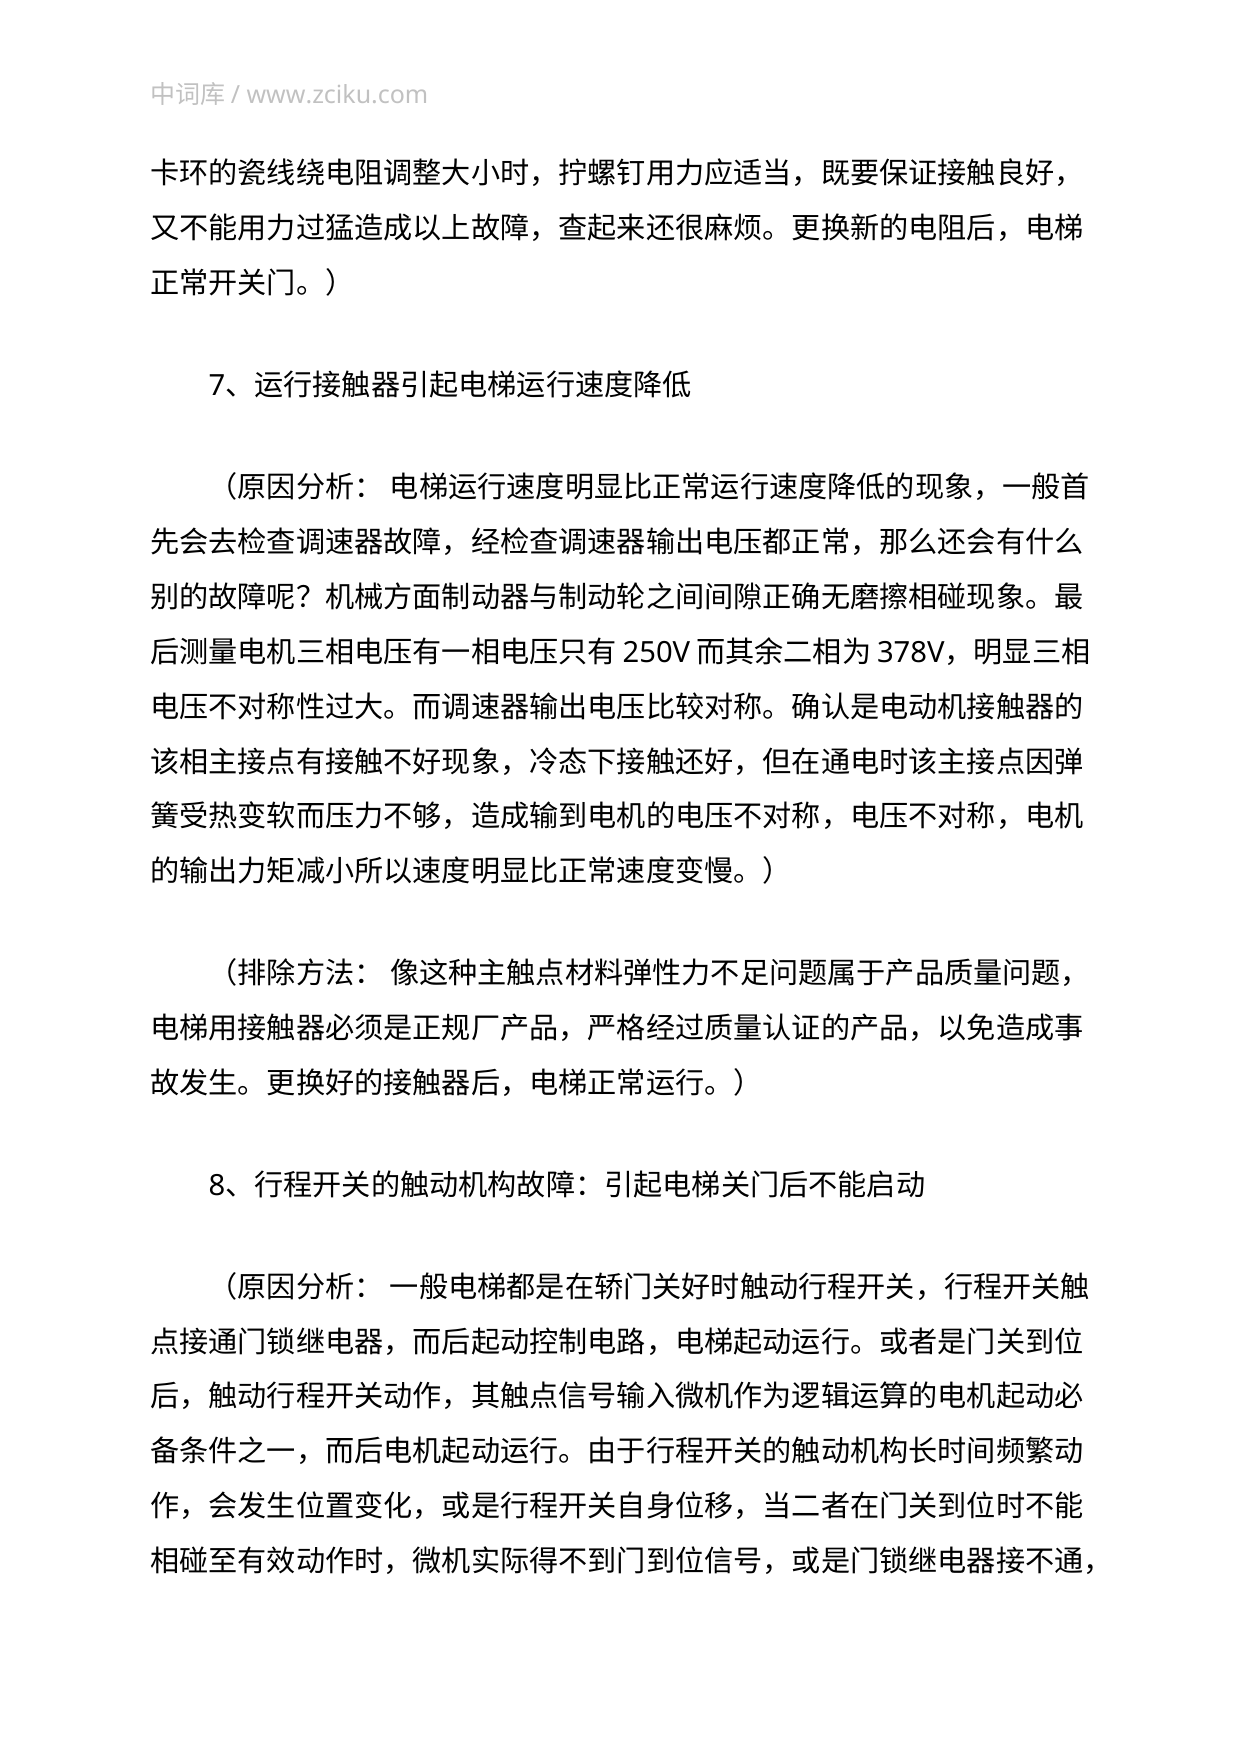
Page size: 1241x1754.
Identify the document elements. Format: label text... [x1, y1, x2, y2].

text 7、运行接触器引起电梯运行速度降低 [150, 362, 1090, 404]
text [150, 1263, 1090, 1580]
text 8、行程开关的触动机构故障：引起电梯关门后不能启动 [150, 1161, 1090, 1204]
text （排除方法： 像这种主触点材料弹性力不足问题属于产品质量问题，电梯用接触器必须是正规厂产品，严格经过质量认证的产品，以免造成事故发生。更换好的接触器后，电梯正常运行。） [150, 950, 1090, 1102]
text （原因分析： 电梯运行速度明显比正常运行速度降低的现象，一般首先会去检查调速器故障，经检查调速器输出电压都正常，那么还会有什么别的故障呢？机械方面制动器与制动轮之间间隙正确无磨擦相碰现象。最后测量电机三相电压有一相电压只有250V而其余二相为378V，明显三相电压不对称性过大。而调速器输出电压比较对称。确认是电动机接触器的该相主接点有接触不好现象，冷态下接触还好，但在通电时该主接点因弹簧受热变软而压力不够，造成输到电机的电压不对称，电压不对称，电机的输出力矩减小所以速度明显比正常速度变慢。） [150, 463, 1090, 890]
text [150, 150, 1090, 302]
